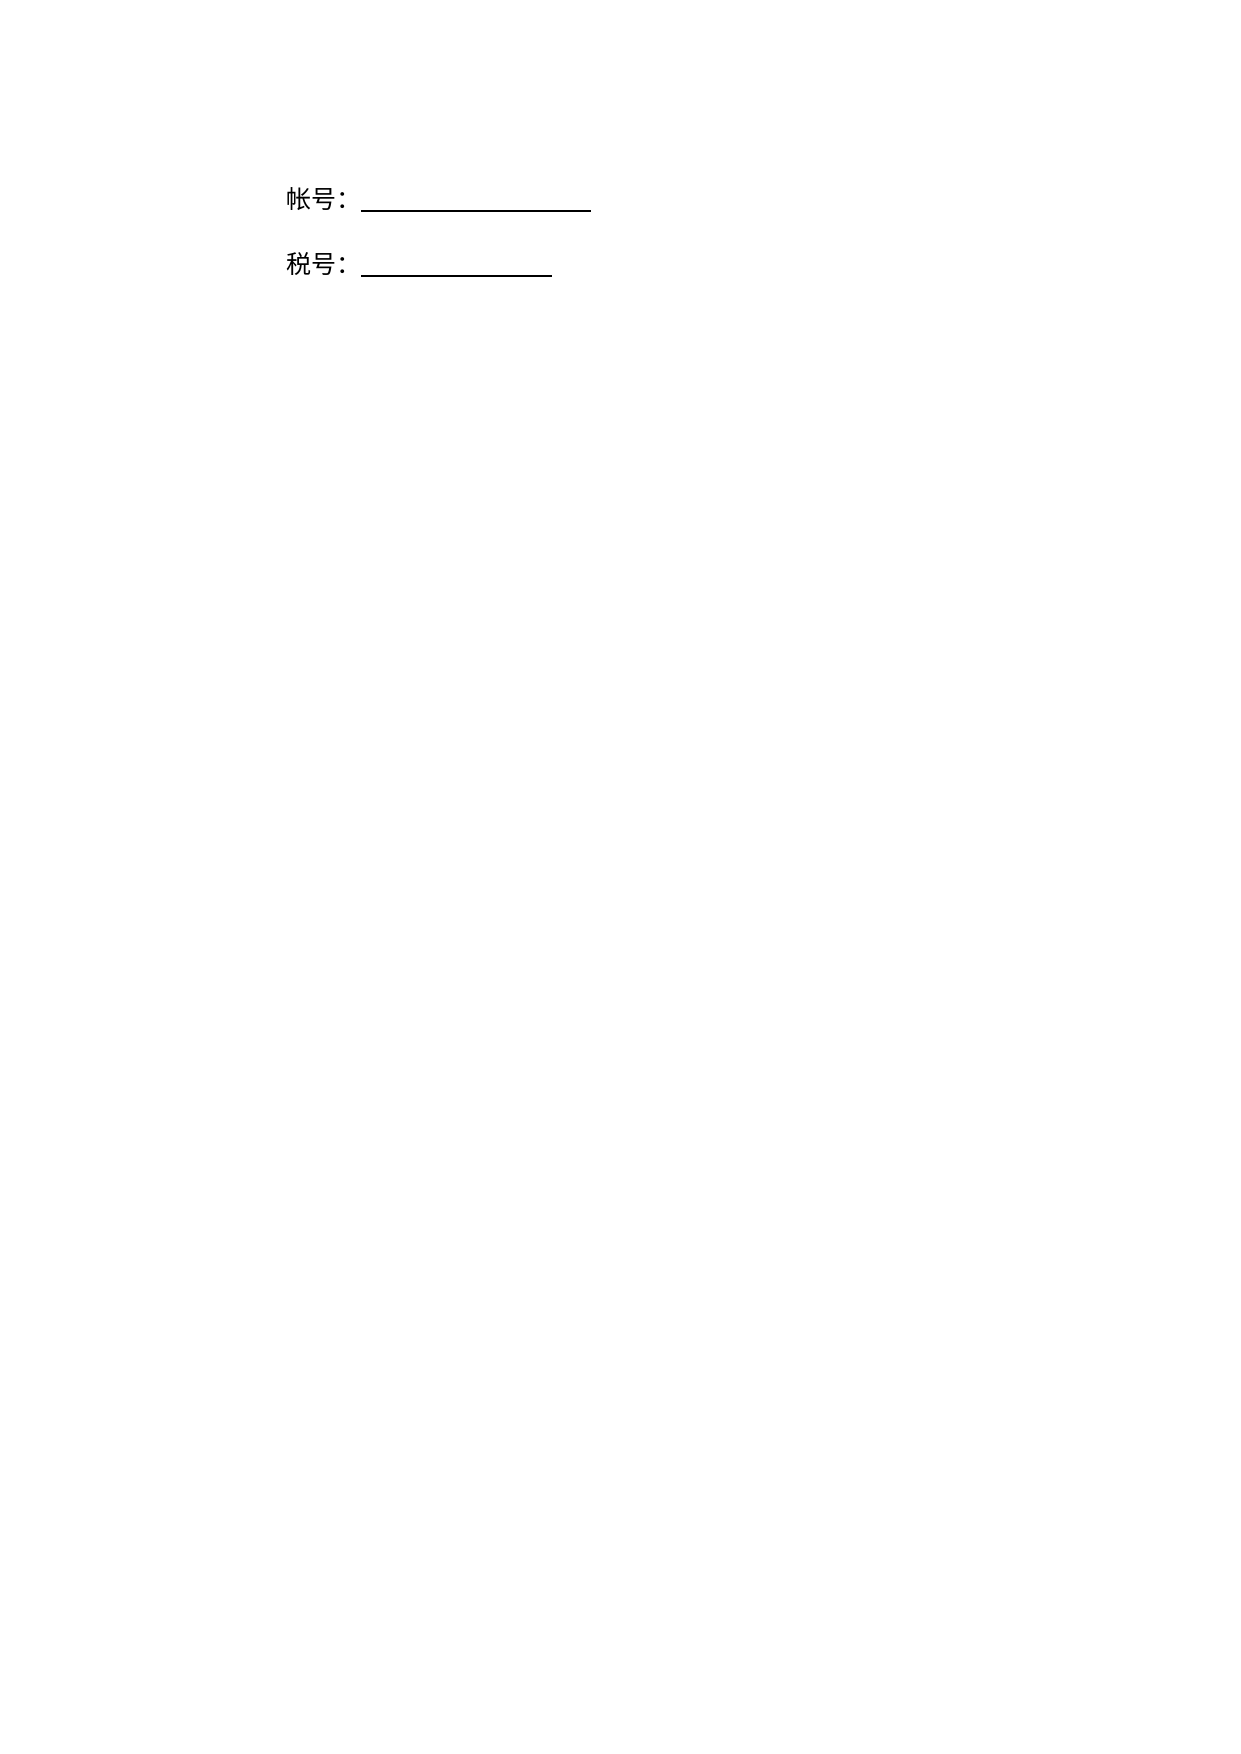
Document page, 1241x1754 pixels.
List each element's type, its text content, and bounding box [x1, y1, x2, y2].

text 帐号： [175, 165, 1065, 230]
text 税号： [175, 230, 1065, 295]
